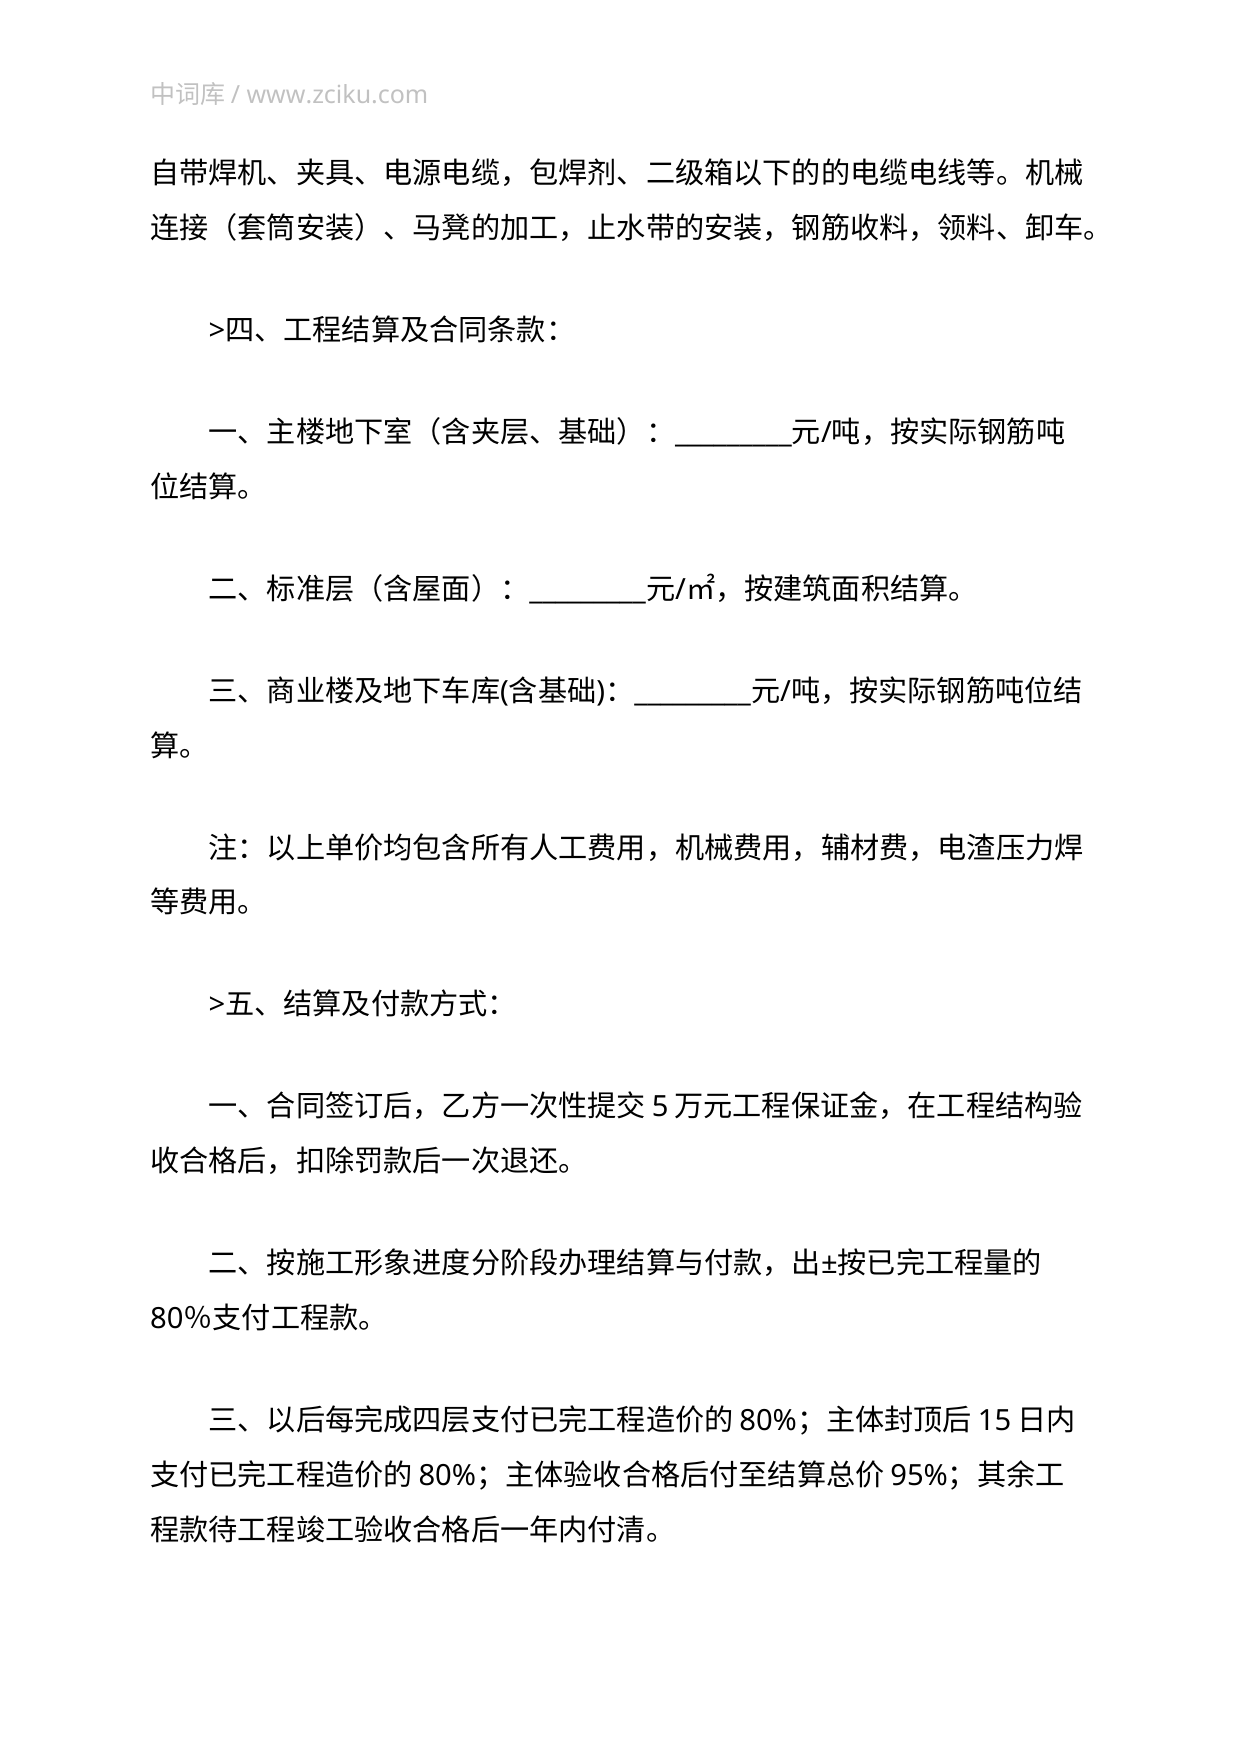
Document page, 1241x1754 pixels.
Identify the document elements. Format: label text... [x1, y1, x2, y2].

text 一、主楼地下室（含夹层、基础）：_________元/吨，按实际钢筋吨位结算。 [150, 409, 1090, 506]
text 一、合同签订后，乙方一次性提交5万元工程保证金，在工程结构验收合格后，扣除罚款后一次退还。 [150, 1083, 1090, 1180]
text 注：以上单价均包含所有人工费用，机械费用，辅材费，电渣压力焊等费用。 [150, 824, 1090, 921]
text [150, 150, 1090, 247]
text 二、标准层（含屋面）：_________元/㎡，按建筑面积结算。 [150, 565, 1090, 608]
text >四、工程结算及合同条款： [150, 307, 1090, 349]
text 三、以后每完成四层支付已完工程造价的80%；主体封顶后15日内支付已完工程造价的80%；主体验收合格后付至结算总价95%；其余工程款待工程竣工验收合格后一年内付清。 [150, 1397, 1090, 1549]
text 三、商业楼及地下车库(含基础)：_________元/吨，按实际钢筋吨位结算。 [150, 667, 1090, 765]
text 二、按施工形象进度分阶段办理结算与付款，出±按已完工程量的80％支付工程款。 [150, 1239, 1090, 1337]
text >五、结算及付款方式： [150, 981, 1090, 1023]
